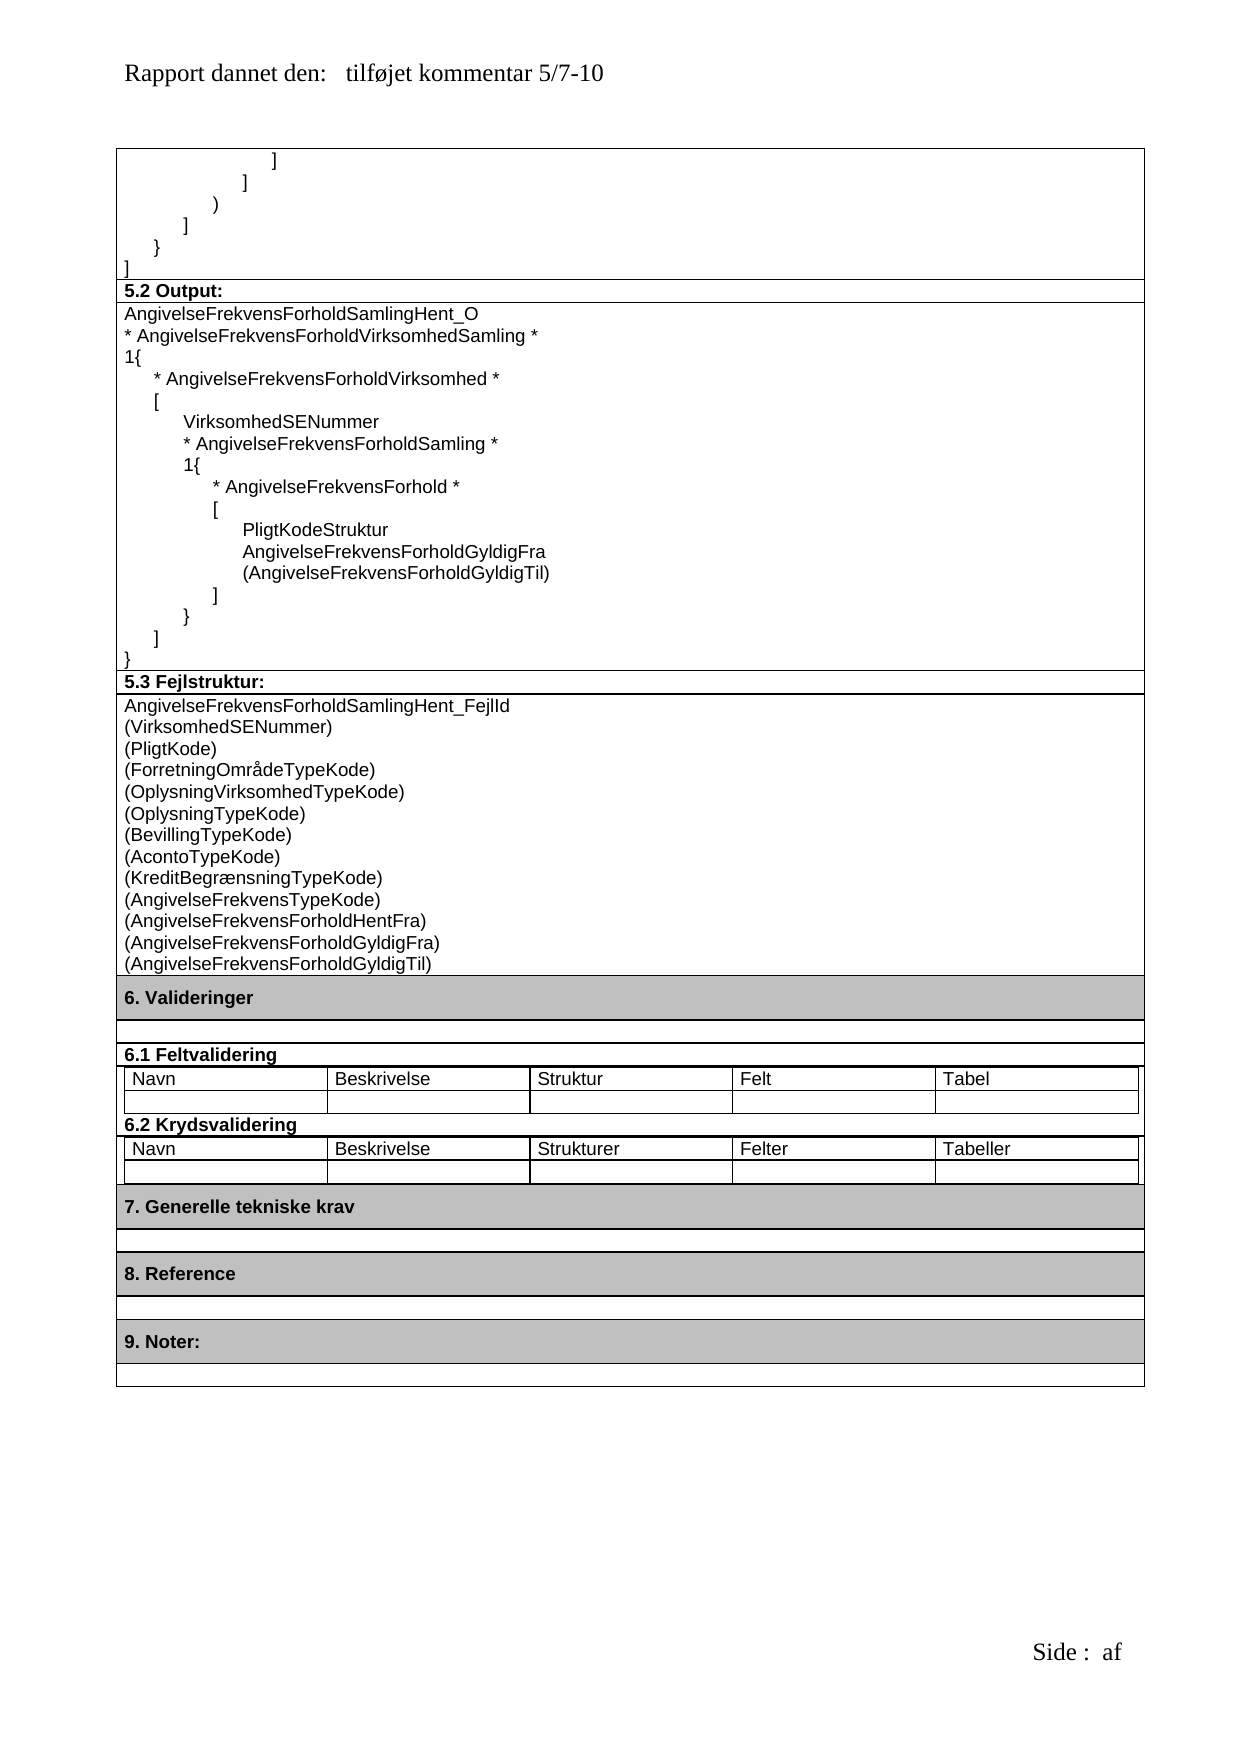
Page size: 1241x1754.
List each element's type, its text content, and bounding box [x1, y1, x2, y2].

table_cell [328, 1161, 529, 1183]
table_cell 6.2 Krydsvalidering [117, 1067, 1144, 1135]
table_cell [117, 1364, 1144, 1386]
table_cell [117, 1021, 1144, 1042]
table_cell [531, 1138, 732, 1159]
table_cell [117, 1137, 124, 1184]
table_cell [531, 1161, 732, 1183]
table_cell AngivelseFrekvensForholdSamlingHent_O * AngivelseFrekvensForholdVirksomhedSamling * 1{ * AngivelseFrekvensForholdVirksomhed * [ VirksomhedSENummer * AngivelseFrekvensForholdSamling * 1{ * AngivelseFrekvensForhold * [ PligtKodeStruktur AngivelseFrekvensForholdGyldigFra (AngivelseFrekvensForholdGyldigTil) ] } ] } [117, 303, 1144, 670]
table_cell [117, 1297, 1144, 1318]
table_cell [1139, 1137, 1144, 1184]
table_cell 8. Reference [117, 1253, 1144, 1295]
table_cell [328, 1138, 529, 1159]
table_cell 9. Noter: [117, 1320, 1144, 1363]
table_cell 7. Generelle tekniske krav [117, 1185, 1144, 1228]
table_cell 6. Valideringer [117, 976, 1144, 1019]
table_cell 5.3 Fejlstruktur: [117, 671, 1144, 693]
table_cell AngivelseFrekvensForholdSamlingHent_FejlId (VirksomhedSENummer) (PligtKode) (ForretningOmrådeTypeKode) (OplysningVirksomhedTypeKode) (OplysningTypeKode) (BevillingTypeKode) (AcontoTypeKode) (KreditBegrænsningTypeKode) (AngivelseFrekvensTypeKode) (AngivelseFrekvensForholdHentFra) (AngivelseFrekvensForholdGyldigFra) (AngivelseFrekvensForholdGyldigTil) [117, 695, 1144, 975]
table_cell 6.1 Feltvalidering [117, 1044, 1144, 1065]
table_cell [733, 1161, 935, 1183]
table_cell 5.2 Output: [117, 280, 1144, 302]
table_cell [117, 1230, 1144, 1251]
table_cell [125, 1161, 327, 1183]
table_cell [125, 1138, 327, 1159]
table_cell [733, 1138, 935, 1159]
table_cell [936, 1161, 1138, 1183]
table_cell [117, 149, 1144, 278]
table_cell [936, 1138, 1138, 1159]
